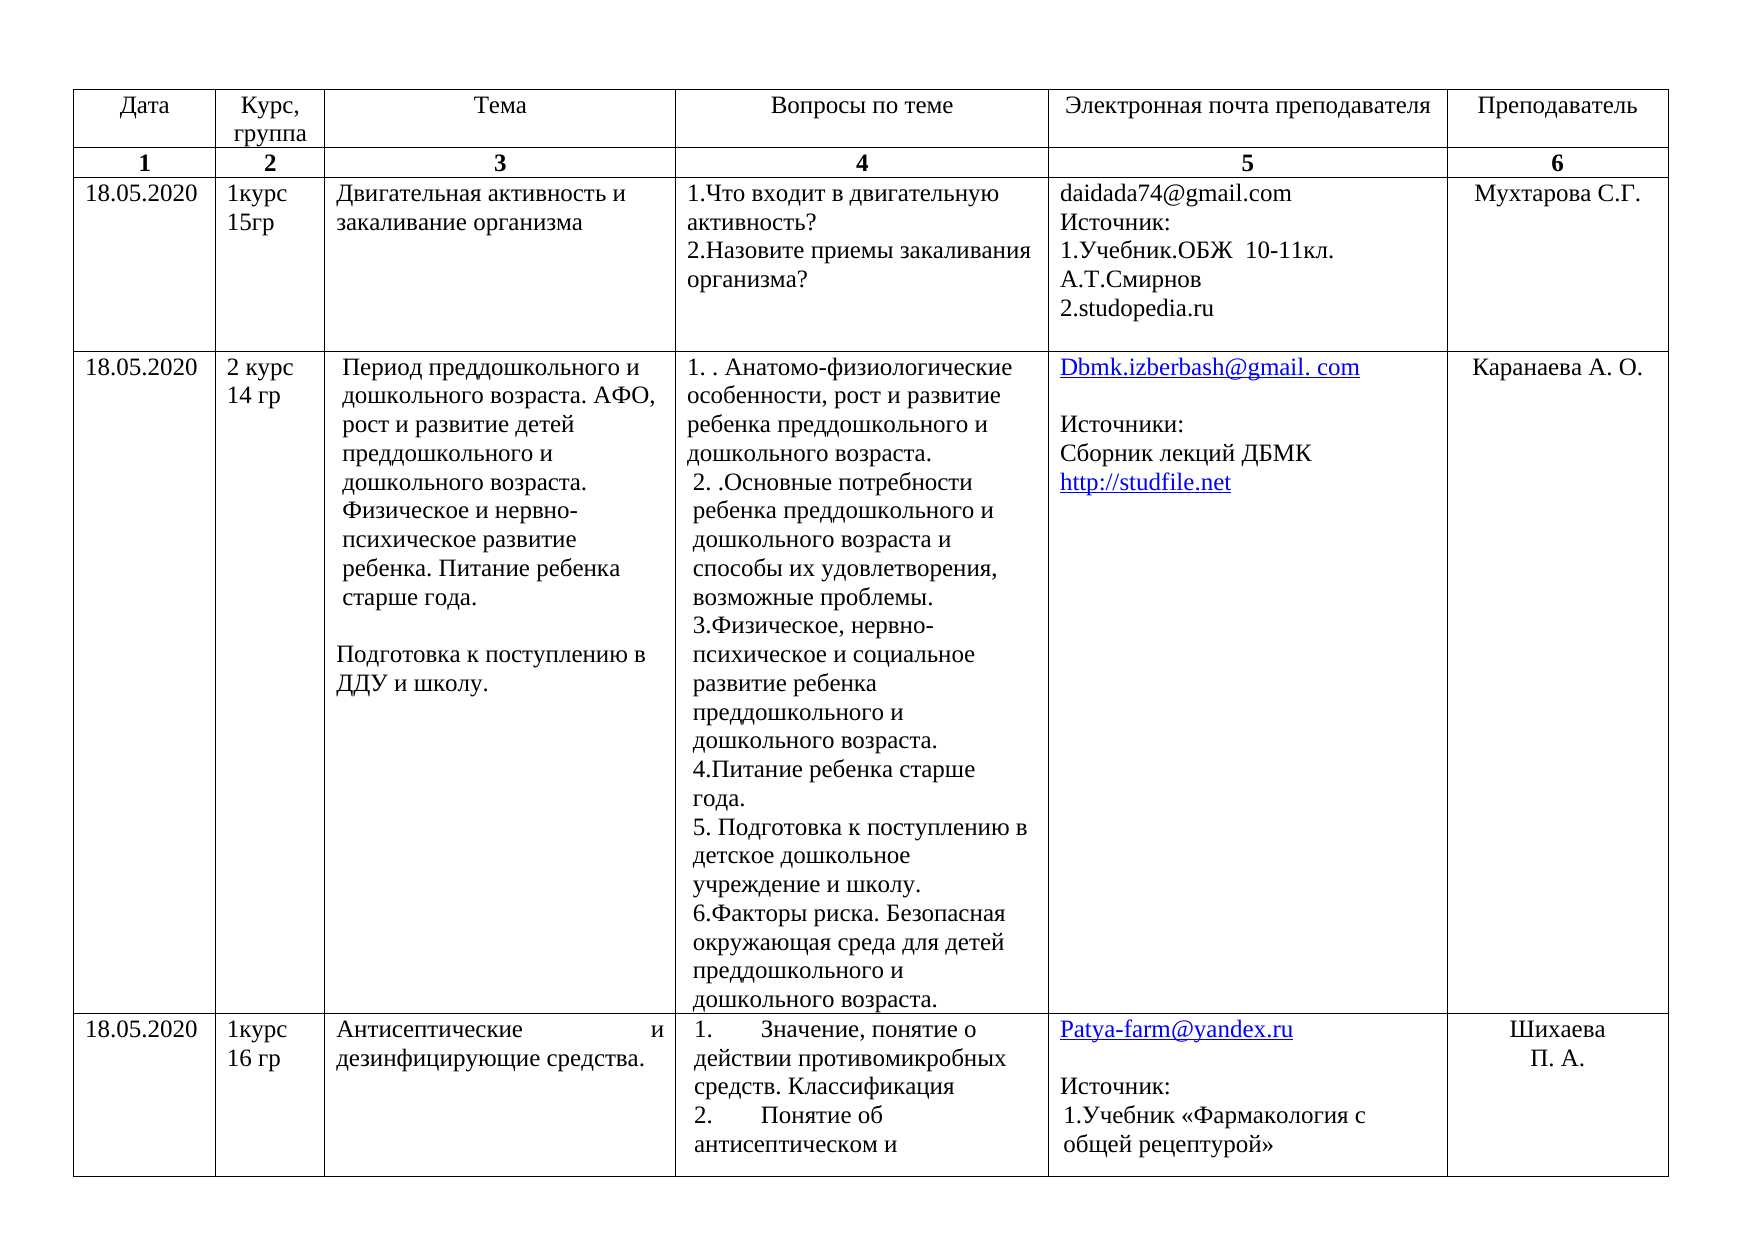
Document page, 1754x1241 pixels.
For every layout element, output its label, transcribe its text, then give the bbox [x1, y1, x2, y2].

table_header Вопросы по теме [676, 90, 1048, 147]
table_cell 3 [325, 148, 675, 177]
table_cell 1курс 16 гр [216, 1014, 324, 1176]
table_cell 6 [1448, 148, 1668, 177]
table_header Дата [74, 90, 215, 147]
table_cell 18.05.2020 [74, 1014, 215, 1176]
table_cell 4 [676, 148, 1048, 177]
table_cell 1. . Анатомо-физиологические особенности, рост и развитие ребенка преддошкольного и дошкольного возраста. 2. .Основные потребности ребенка преддошкольного и дошкольного возраста и способы их удовлетворения, возможные проблемы. 3.Физическое, нервно-психическое и социальное развитие ребенка преддошкольного и дошкольного возраста. 4.Питание ребенка старше года. 5. Подготовка к поступлению в детское дошкольное учреждение и школу. 6.Факторы риска. Безопасная окружающая среда для детей преддошкольного и дошкольного возраста. [676, 352, 1048, 1013]
table_cell Dbmk.izberbash@gmail. com Источники: Сборник лекций ДБМК http://studfile.net [1049, 352, 1447, 1013]
table_cell Двигательная активность и закаливание организма [325, 178, 675, 351]
table_header Преподаватель [1448, 90, 1668, 147]
table_cell 18.05.2020 [74, 352, 215, 1013]
table_header Электронная почта преподавателя [1049, 90, 1447, 147]
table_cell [325, 1014, 675, 1176]
table_cell Шихаева П. А. [1448, 1014, 1668, 1176]
table_cell 1курс 15гр [216, 178, 324, 351]
table_cell Каранаева А. О. [1448, 352, 1668, 1013]
table_cell 5 [1049, 148, 1447, 177]
table_cell 18.05.2020 [74, 178, 215, 351]
table_cell 2 [216, 148, 324, 177]
table_cell 1.Что входит в двигательную активность? 2.Назовите приемы закаливания организма? [676, 178, 1048, 351]
table_cell 2 курс 14 гр [216, 352, 324, 1013]
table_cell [1049, 1014, 1447, 1176]
table_header Тема [325, 90, 675, 147]
table_cell 1 [74, 148, 215, 177]
table_cell Мухтарова С.Г. [1448, 178, 1668, 351]
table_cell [676, 1014, 1048, 1176]
table_cell daidada74@gmail.com Источник: 1.Учебник.ОБЖ 10-11кл. А.Т.Смирнов 2.studopedia.ru [1049, 178, 1447, 351]
table_cell Период преддошкольного и дошкольного возраста. АФО, рост и развитие детей преддошкольного и дошкольного возраста. Физическое и нервно-психическое развитие ребенка. Питание ребенка старше года. Подготовка к поступлению в ДДУ и школу. [325, 352, 675, 1013]
table_header Курс, группа [216, 90, 324, 147]
